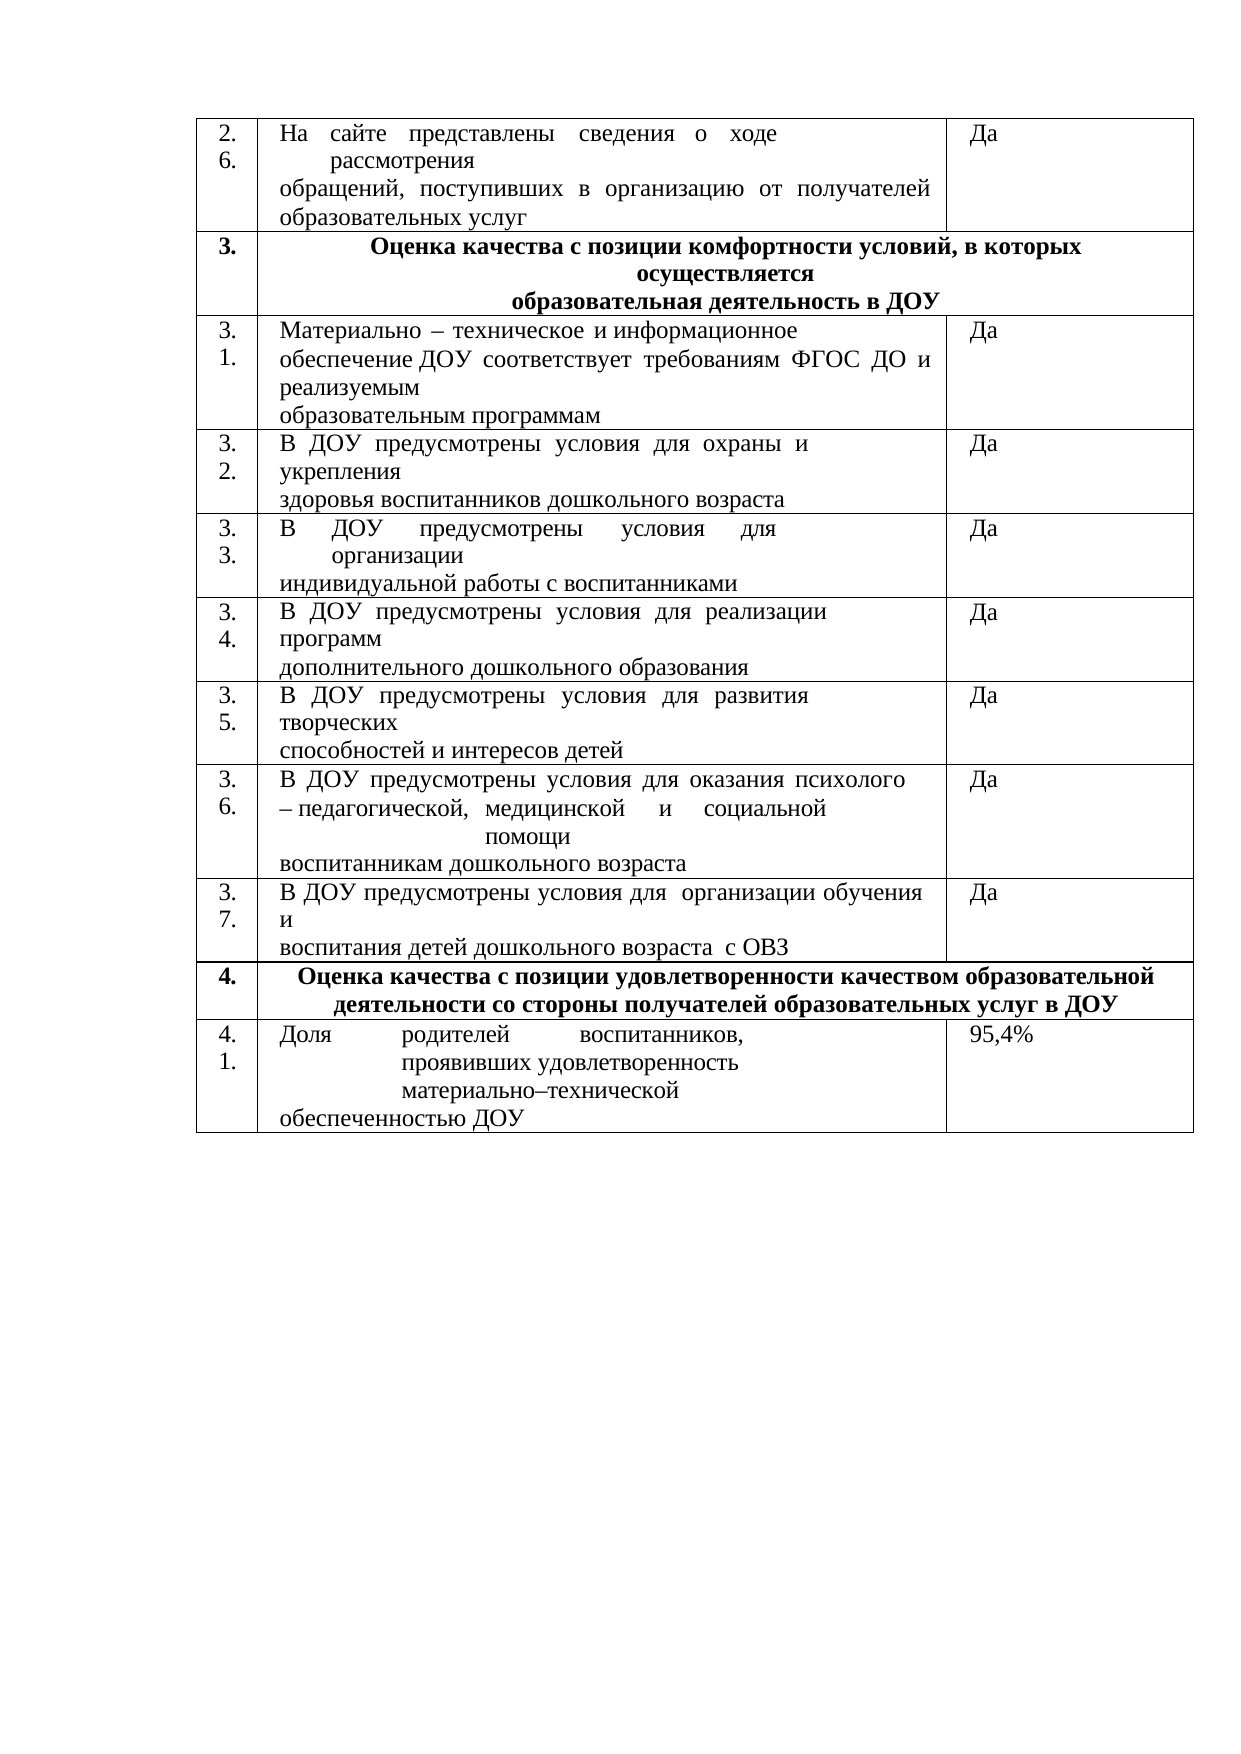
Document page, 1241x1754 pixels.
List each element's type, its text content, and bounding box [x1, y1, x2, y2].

table_cell В ДОУ предусмотрены условия для организации индивидуальной работы с воспитанниками [258, 514, 946, 597]
table_cell 4.1. [197, 1020, 257, 1132]
table_header 2.6. [197, 119, 257, 231]
table_cell В ДОУ предусмотрены условия для оказания психолого – педагогической, медицинской и социальной помощи воспитанникам дошкольного возраста [258, 765, 946, 877]
table_cell 4. [197, 963, 257, 1019]
table_cell 3. [197, 232, 257, 315]
table_cell 3.1. [197, 316, 257, 429]
table_cell В ДОУ предусмотрены условия для развития творческих способностей и интересов детей [258, 682, 946, 764]
table_cell 3.4. [197, 598, 257, 681]
table_cell Да [947, 430, 1193, 513]
table_header Да [947, 119, 1193, 231]
table_header На сайте представлены сведения о ходе рассмотрения обращений, поступивших в организацию от получателей образовательных услуг [258, 119, 946, 231]
table_cell 95,4% [947, 1020, 1193, 1132]
table_cell Да [947, 598, 1193, 681]
table_cell Да [947, 765, 1193, 877]
table_cell Да [947, 879, 1193, 961]
table_cell Да [947, 514, 1193, 597]
table_cell В ДОУ предусмотрены условия для организации обучения и воспитания детей дошкольного возраста с ОВЗ [258, 879, 946, 961]
table_cell 3.6. [197, 765, 257, 877]
table_cell Доля родителей воспитанников, проявивших удовлетворенность материально–технической обеспеченностью ДОУ [258, 1020, 946, 1132]
table_cell 3.5. [197, 682, 257, 764]
table_cell 3.3. [197, 514, 257, 597]
table_cell Оценка качества с позиции удовлетворенности качеством образовательной деятельности со стороны получателей образовательных услуг в ДОУ [258, 963, 1193, 1019]
table_cell 3.2. [197, 430, 257, 513]
table_cell В ДОУ предусмотрены условия для реализации программ дополнительного дошкольного образования [258, 598, 946, 681]
table_cell Материально – техническое и информационное обеспечение ДОУ соответствует требованиям ФГОС ДО и реализуемым образовательным программам [258, 316, 946, 429]
table_cell В ДОУ предусмотрены условия для охраны и укрепления здоровья воспитанников дошкольного возраста [258, 430, 946, 513]
table_cell Да [947, 682, 1193, 764]
table_cell Оценка качества с позиции комфортности условий, в которых осуществляется образовательная деятельность в ДОУ [258, 232, 1193, 315]
table_cell Да [947, 316, 1193, 429]
table_cell 3.7. [197, 879, 257, 961]
